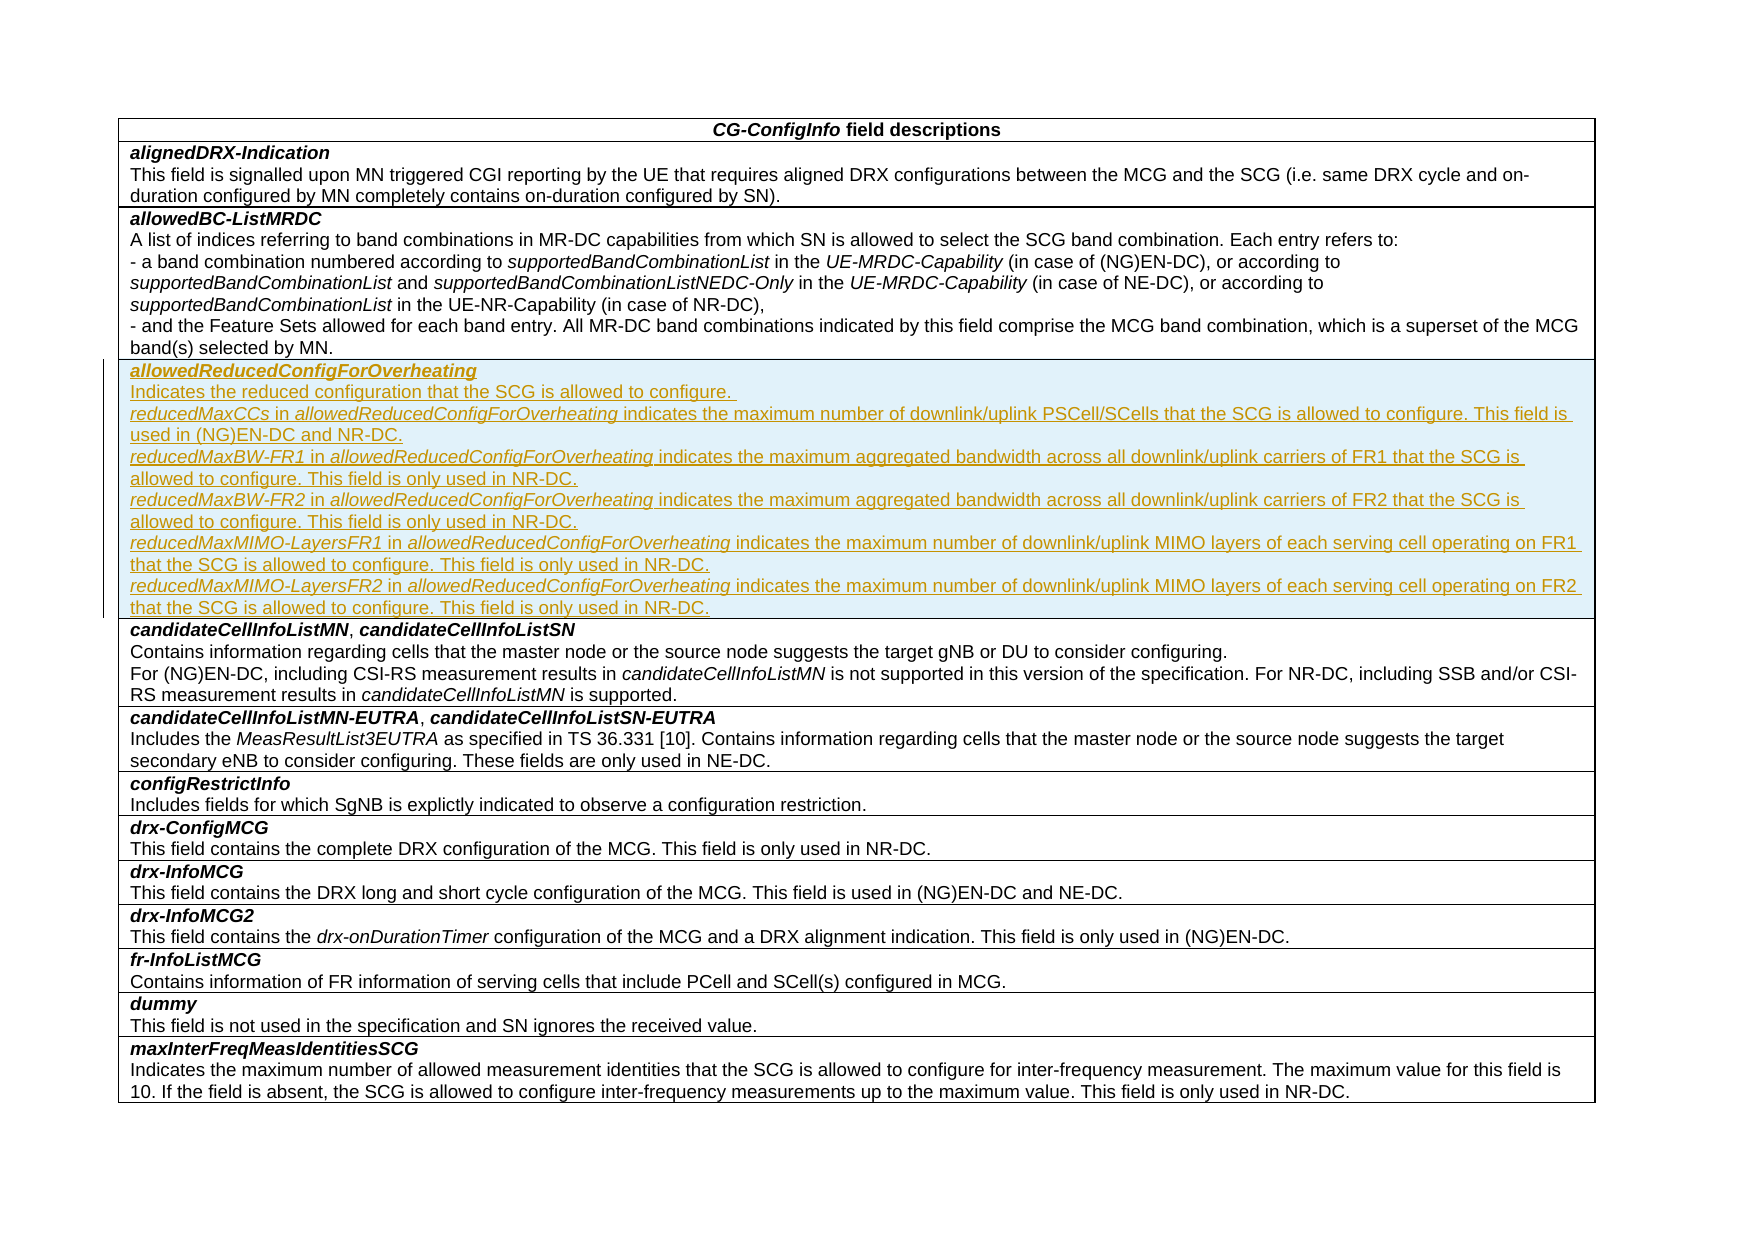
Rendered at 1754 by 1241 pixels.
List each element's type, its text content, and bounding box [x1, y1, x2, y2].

table_header CG-ConfigInfo field descriptions [119, 119, 1594, 141]
table_cell allowedBC-ListMRDC A list of indices referring to band combinations in MR-DC capabilities from which SN is allowed to select the SCG band combination. Each entry refers to: - a band combination numbered according to supportedBandCombinationList in the UE-MRDC-Capability (in case of (NG)EN-DC), or according to supportedBandCombinationList and supportedBandCombinationListNEDC-Only in the UE-MRDC-Capability (in case of NE-DC), or according to supportedBandCombinationList in the UE-NR-Capability (in case of NR-DC), - and the Feature Sets allowed for each band entry. All MR-DC band combinations indicated by this field comprise the MCG band combination, which is a superset of the MCG band(s) selected by MN. [119, 208, 1594, 358]
table_cell drx-InfoMCG This field contains the DRX long and short cycle configuration of the MCG. This field is used in (NG)EN-DC and NE-DC. [119, 861, 1594, 904]
table_cell configRestrictInfo Includes fields for which SgNB is explictly indicated to observe a configuration restriction. [119, 772, 1594, 815]
table_cell drx-InfoMCG2 This field contains the drx-onDurationTimer configuration of the MCG and a DRX alignment indication. This field is only used in (NG)EN-DC. [119, 905, 1594, 948]
table_cell candidateCellInfoListMN, candidateCellInfoListSN Contains information regarding cells that the master node or the source node suggests the target gNB or DU to consider configuring. For (NG)EN-DC, including CSI-RS measurement results in candidateCellInfoListMN is not supported in this version of the specification. For NR-DC, including SSB and/or CSI-RS measurement results in candidateCellInfoListMN is supported. [119, 619, 1594, 706]
table_cell fr-InfoListMCG Contains information of FR information of serving cells that include PCell and SCell(s) configured in MCG. [119, 949, 1594, 992]
table_cell drx-ConfigMCG This field contains the complete DRX configuration of the MCG. This field is only used in NR-DC. [119, 816, 1594, 859]
table_cell dummy This field is not used in the specification and SN ignores the received value. [119, 993, 1594, 1036]
table_cell maxInterFreqMeasIdentitiesSCG Indicates the maximum number of allowed measurement identities that the SCG is allowed to configure for inter-frequency measurement. The maximum value for this field is 10. If the field is absent, the SCG is allowed to configure inter-frequency measurements up to the maximum value. This field is only used in NR-DC. [119, 1037, 1594, 1102]
table_cell candidateCellInfoListMN-EUTRA, candidateCellInfoListSN-EUTRA Includes the MeasResultList3EUTRA as specified in TS 36.331 [10]. Contains information regarding cells that the master node or the source node suggests the target secondary eNB to consider configuring. These fields are only used in NE-DC. [119, 707, 1594, 771]
table_cell alignedDRX-Indication This field is signalled upon MN triggered CGI reporting by the UE that requires aligned DRX configurations between the MCG and the SCG (i.e. same DRX cycle and on-duration configured by MN completely contains on-duration configured by SN). [119, 142, 1594, 206]
